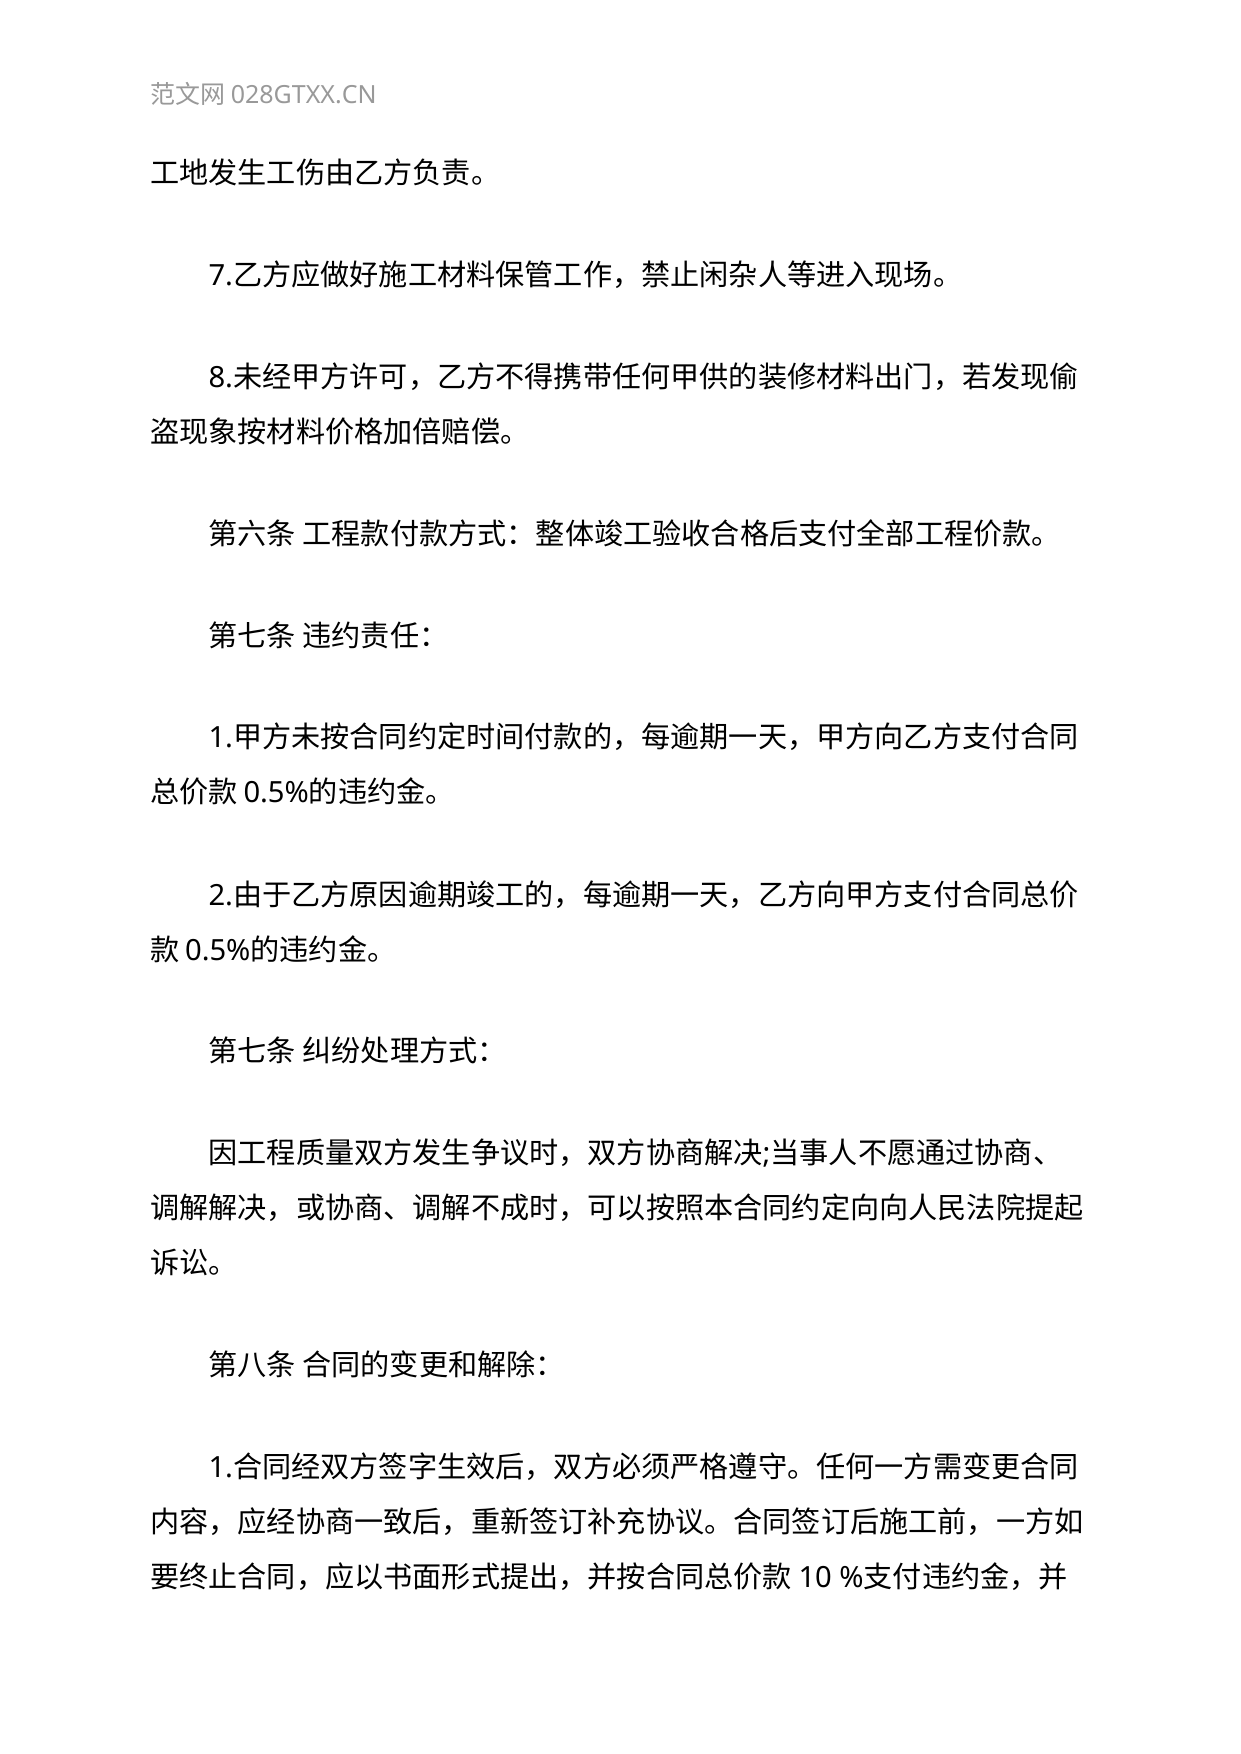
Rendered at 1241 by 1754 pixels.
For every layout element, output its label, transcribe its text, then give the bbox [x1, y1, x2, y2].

text 1.甲方未按合同约定时间付款的，每逾期一天，甲方向乙方支付合同总价款0.5%的违约金。 [150, 714, 1090, 811]
text 第六条 工程款付款方式：整体竣工验收合格后支付全部工程价款。 [150, 511, 1090, 553]
text 第七条 纠纷处理方式： [150, 1028, 1090, 1070]
text 第七条 违约责任： [150, 612, 1090, 654]
text 因工程质量双方发生争议时，双方协商解决;当事人不愿通过协商、调解解决，或协商、调解不成时，可以按照本合同约定向向人民法院提起诉讼。 [150, 1130, 1090, 1282]
text 7.乙方应做好施工材料保管工作，禁止闲杂人等进入现场。 [150, 252, 1090, 294]
text 第八条 合同的变更和解除： [150, 1341, 1090, 1384]
text 2.由于乙方原因逾期竣工的，每逾期一天，乙方向甲方支付合同总价款0.5%的违约金。 [150, 871, 1090, 968]
text 8.未经甲方许可，乙方不得携带任何甲供的装修材料出门，若发现偷盗现象按材料价格加倍赔偿。 [150, 354, 1090, 451]
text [150, 150, 1090, 192]
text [150, 1443, 1090, 1596]
